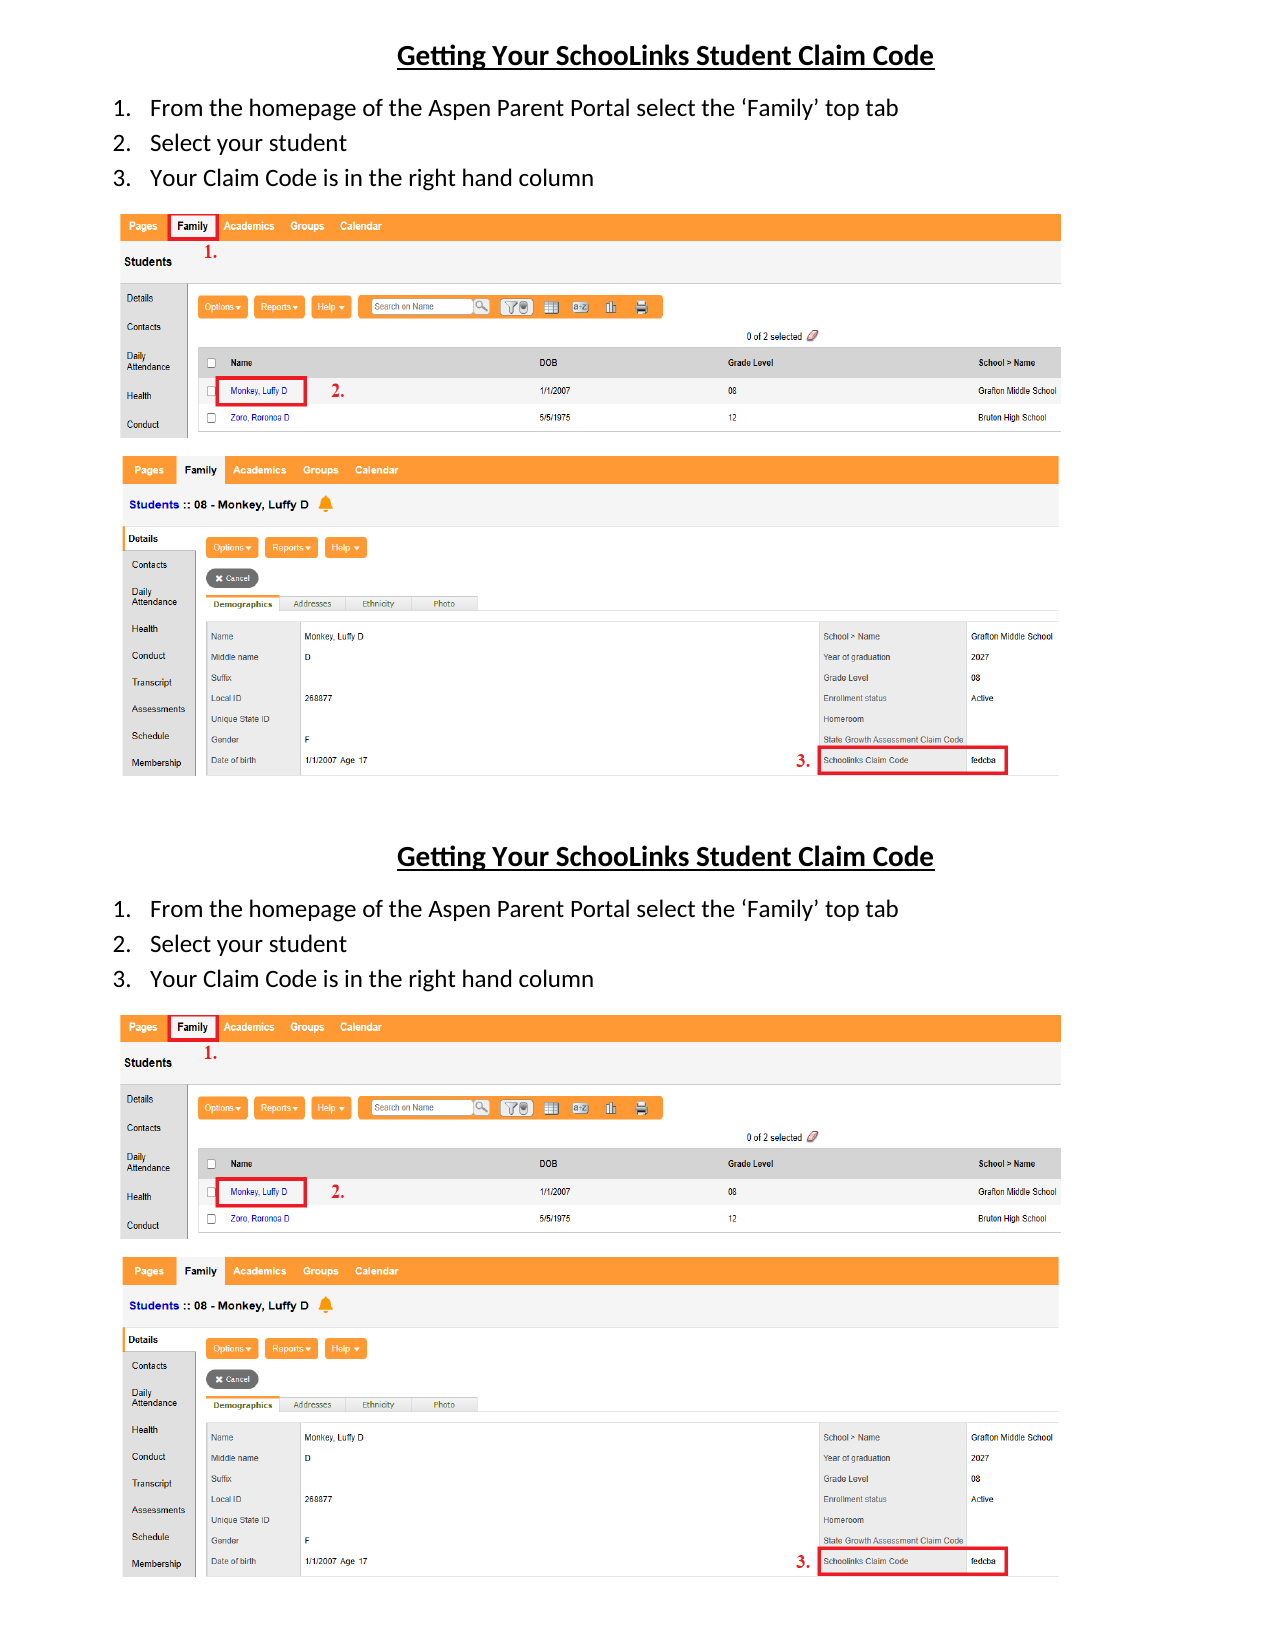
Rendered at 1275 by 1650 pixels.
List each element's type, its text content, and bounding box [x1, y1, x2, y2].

list Your Claim Code is in the right hand column [112, 162, 1181, 193]
list Getting Your SchooLinks Student Claim Code [206, 37, 1125, 73]
list Select your student [112, 928, 1181, 959]
list From the homepage of the Aspen Parent Portal select the ‘Family’ top tab [112, 893, 1181, 924]
picture [122, 1257, 1059, 1577]
list Getting Your SchooLinks Student Claim Code [206, 838, 1125, 874]
list Your Claim Code is in the right hand column [112, 963, 1181, 994]
picture [120, 214, 1061, 438]
list From the homepage of the Aspen Parent Portal select the ‘Family’ top tab [112, 92, 1181, 123]
picture [122, 456, 1059, 776]
list Select your student [112, 127, 1181, 158]
picture [120, 1015, 1061, 1239]
